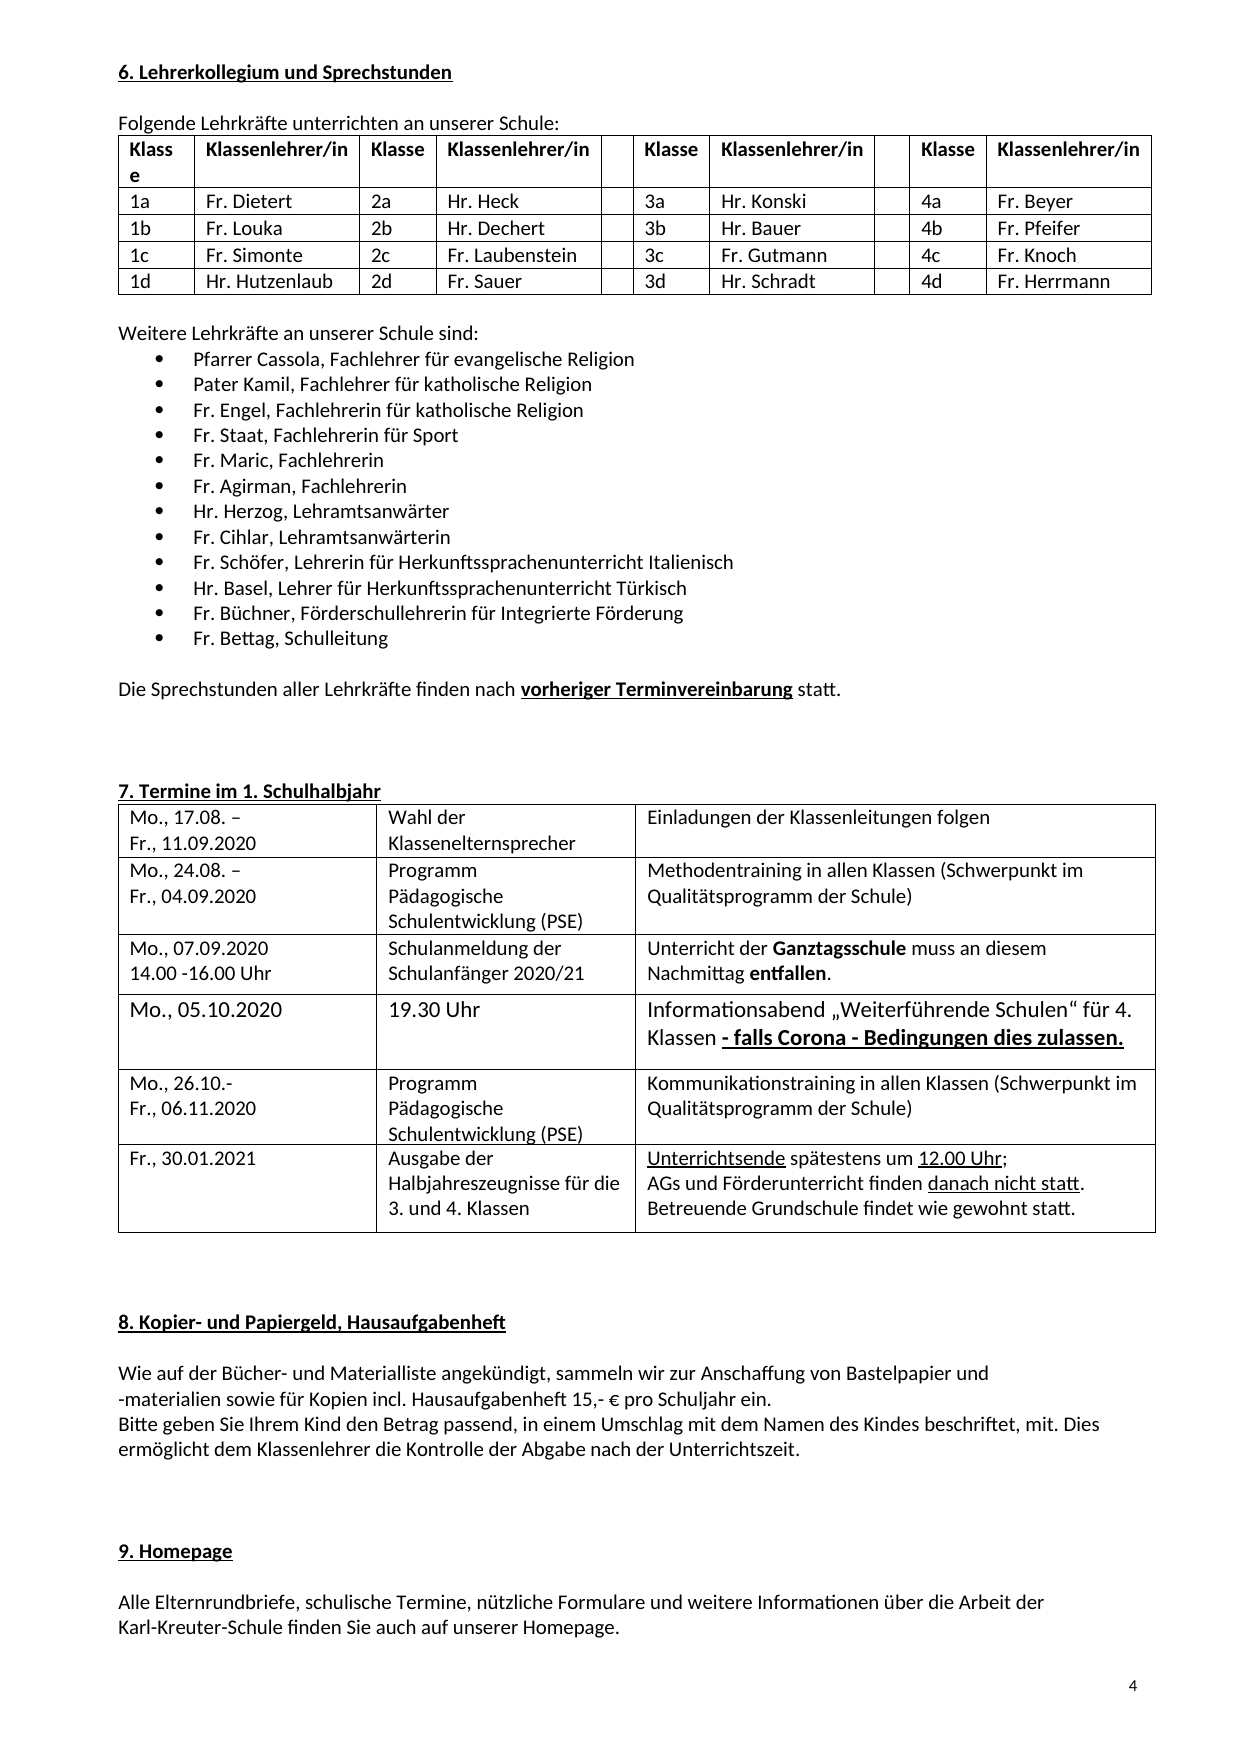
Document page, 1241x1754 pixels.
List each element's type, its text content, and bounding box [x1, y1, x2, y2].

table_cell 4a [910, 188, 986, 214]
table_header Klasse [119, 136, 194, 187]
table_cell Mo., 07.09.2020 14.00 -16.00 Uhr [119, 935, 376, 994]
table_header [602, 136, 633, 187]
table_header Wahl der Klassenelternsprecher [377, 805, 635, 857]
table_cell Mo., 26.10.- Fr., 06.11.2020 [119, 1070, 376, 1144]
table_cell [602, 188, 633, 214]
table_cell 19.30 Uhr [377, 995, 635, 1069]
table_cell [875, 242, 909, 268]
text Karl-Kreuter-Schule finden Sie auch auf unserer Homepage. [118, 1614, 1137, 1640]
text Alle Elternrundbriefe, schulische Termine, nützliche Formulare und weitere Informationen über die Arbeit der [118, 1589, 1137, 1614]
list Fr. Maric, Fachlehrerin [156, 448, 1137, 473]
table_header Klassenlehrer/in [195, 136, 359, 187]
table_cell 2c [360, 242, 436, 268]
list Fr. Büchner, Förderschullehrerin für Integrierte Förderung [156, 600, 1137, 626]
table_cell Unterrichtsende spätestens um 12.00 Uhr; AGs und Förderunterricht finden danach nicht statt. Betreuende Grundschule findet wie gewohnt statt. [636, 1145, 1155, 1232]
table_header Klassenlehrer/in [710, 136, 874, 187]
table_cell Fr., 30.01.2021 [119, 1145, 376, 1232]
list Pater Kamil, Fachlehrer für katholische Religion [156, 371, 1137, 397]
table_header Klasse [910, 136, 986, 187]
table_cell [602, 242, 633, 268]
table_cell [875, 215, 909, 241]
table_cell 1c [119, 242, 194, 268]
list Fr. Engel, Fachlehrerin für katholische Religion [156, 397, 1137, 422]
table_cell Fr. Dietert [195, 188, 359, 214]
table_cell Hr. Dechert [437, 215, 601, 241]
list Hr. Basel, Lehrer für Herkunftssprachenunterricht Türkisch [156, 575, 1137, 600]
list Fr. Cihlar, Lehramtsanwärterin [156, 524, 1137, 549]
table_cell Unterricht der Ganztagsschule muss an diesem Nachmittag entfallen. [636, 935, 1155, 994]
table_cell Hr. Heck [437, 188, 601, 214]
table_cell Programm Pädagogische Schulentwicklung (PSE) [377, 858, 635, 934]
list Fr. Agirman, Fachlehrerin [156, 473, 1137, 498]
list Pfarrer Cassola, Fachlehrer für evangelische Religion [156, 346, 1137, 371]
table_cell Fr. Sauer [437, 269, 601, 294]
table_cell 2a [360, 188, 436, 214]
table_cell Schulanmeldung der Schulanfänger 2020/21 [377, 935, 635, 994]
text Weitere Lehrkräfte an unserer Schule sind: [118, 321, 1137, 346]
table_cell Fr. Louka [195, 215, 359, 241]
table_cell Programm Pädagogische Schulentwicklung (PSE) [377, 1070, 635, 1144]
list Fr. Bettag, Schulleitung [156, 626, 1137, 651]
table_cell [875, 269, 909, 294]
text 9. Homepage [118, 1538, 1137, 1564]
table_cell Mo., 05.10.2020 [119, 995, 376, 1069]
table_cell 2b [360, 215, 436, 241]
table_cell Hr. Schradt [710, 269, 874, 294]
table_cell Hr. Hutzenlaub [195, 269, 359, 294]
text Die Sprechstunden aller Lehrkräfte finden nach vorheriger Terminvereinbarung statt. [118, 676, 1137, 702]
table_cell Fr. Beyer [987, 188, 1151, 214]
table_cell Fr. Pfeifer [987, 215, 1151, 241]
text -materialien sowie für Kopien incl. Hausaufgabenheft 15,- € pro Schuljahr ein. [118, 1386, 1226, 1411]
table_cell 1b [119, 215, 194, 241]
table_header Klassenlehrer/in [437, 136, 601, 187]
table_cell Kommunikationstraining in allen Klassen (Schwerpunkt im Qualitätsprogramm der Schule) [636, 1070, 1155, 1144]
table_cell Methodentraining in allen Klassen (Schwerpunkt im Qualitätsprogramm der Schule) [636, 858, 1155, 934]
table_cell [602, 269, 633, 294]
table_header Einladungen der Klassenleitungen folgen [636, 805, 1155, 857]
text ermöglicht dem Klassenlehrer die Kontrolle der Abgabe nach der Unterrichtszeit. [118, 1437, 1226, 1462]
list Fr. Schöfer, Lehrerin für Herkunftssprachenunterricht Italienisch [156, 549, 1137, 575]
table_cell 4b [910, 215, 986, 241]
table_cell Hr. Bauer [710, 215, 874, 241]
table_cell Fr. Knoch [987, 242, 1151, 268]
table_cell 3c [634, 242, 709, 268]
text 8. Kopier- und Papiergeld, Hausaufgabenheft [118, 1309, 1137, 1335]
table_header Mo., 17.08. – Fr., 11.09.2020 [119, 805, 376, 857]
table_header Klassenlehrer/in [987, 136, 1151, 187]
table_header Klasse [634, 136, 709, 187]
table_cell [602, 215, 633, 241]
table_cell Fr. Herrmann [987, 269, 1151, 294]
table_cell 3b [634, 215, 709, 241]
table_cell [875, 188, 909, 214]
table_cell 1a [119, 188, 194, 214]
table_header Klasse [360, 136, 436, 187]
table_cell Mo., 24.08. – Fr., 04.09.2020 [119, 858, 376, 934]
table_cell Fr. Laubenstein [437, 242, 601, 268]
list Fr. Staat, Fachlehrerin für Sport [156, 422, 1137, 448]
text 6. Lehrerkollegium und Sprechstunden [118, 59, 1137, 84]
table_cell Informationsabend „Weiterführende Schulen“ für 4. Klassen - falls Corona - Bedingungen dies zulassen. [636, 995, 1155, 1069]
text Wie auf der Bücher- und Materialliste angekündigt, sammeln wir zur Anschaffung von Bastelpapier und [118, 1360, 1226, 1386]
table_cell 3a [634, 188, 709, 214]
table_cell Fr. Simonte [195, 242, 359, 268]
list Hr. Herzog, Lehramtsanwärter [156, 498, 1137, 524]
table_cell 2d [360, 269, 436, 294]
text Bitte geben Sie Ihrem Kind den Betrag passend, in einem Umschlag mit dem Namen des Kindes beschriftet, mit. Dies [118, 1411, 1226, 1437]
table_cell Hr. Konski [710, 188, 874, 214]
table_cell 3d [634, 269, 709, 294]
table_cell 4d [910, 269, 986, 294]
table_cell 4c [910, 242, 986, 268]
table_cell 1d [119, 269, 194, 294]
table_cell Ausgabe der Halbjahreszeugnisse für die 3. und 4. Klassen [377, 1145, 635, 1232]
text Folgende Lehrkräfte unterrichten an unserer Schule: [118, 110, 1137, 135]
table_cell Fr. Gutmann [710, 242, 874, 268]
table_header [875, 136, 909, 187]
text 7. Termine im 1. Schulhalbjahr [118, 778, 1137, 803]
